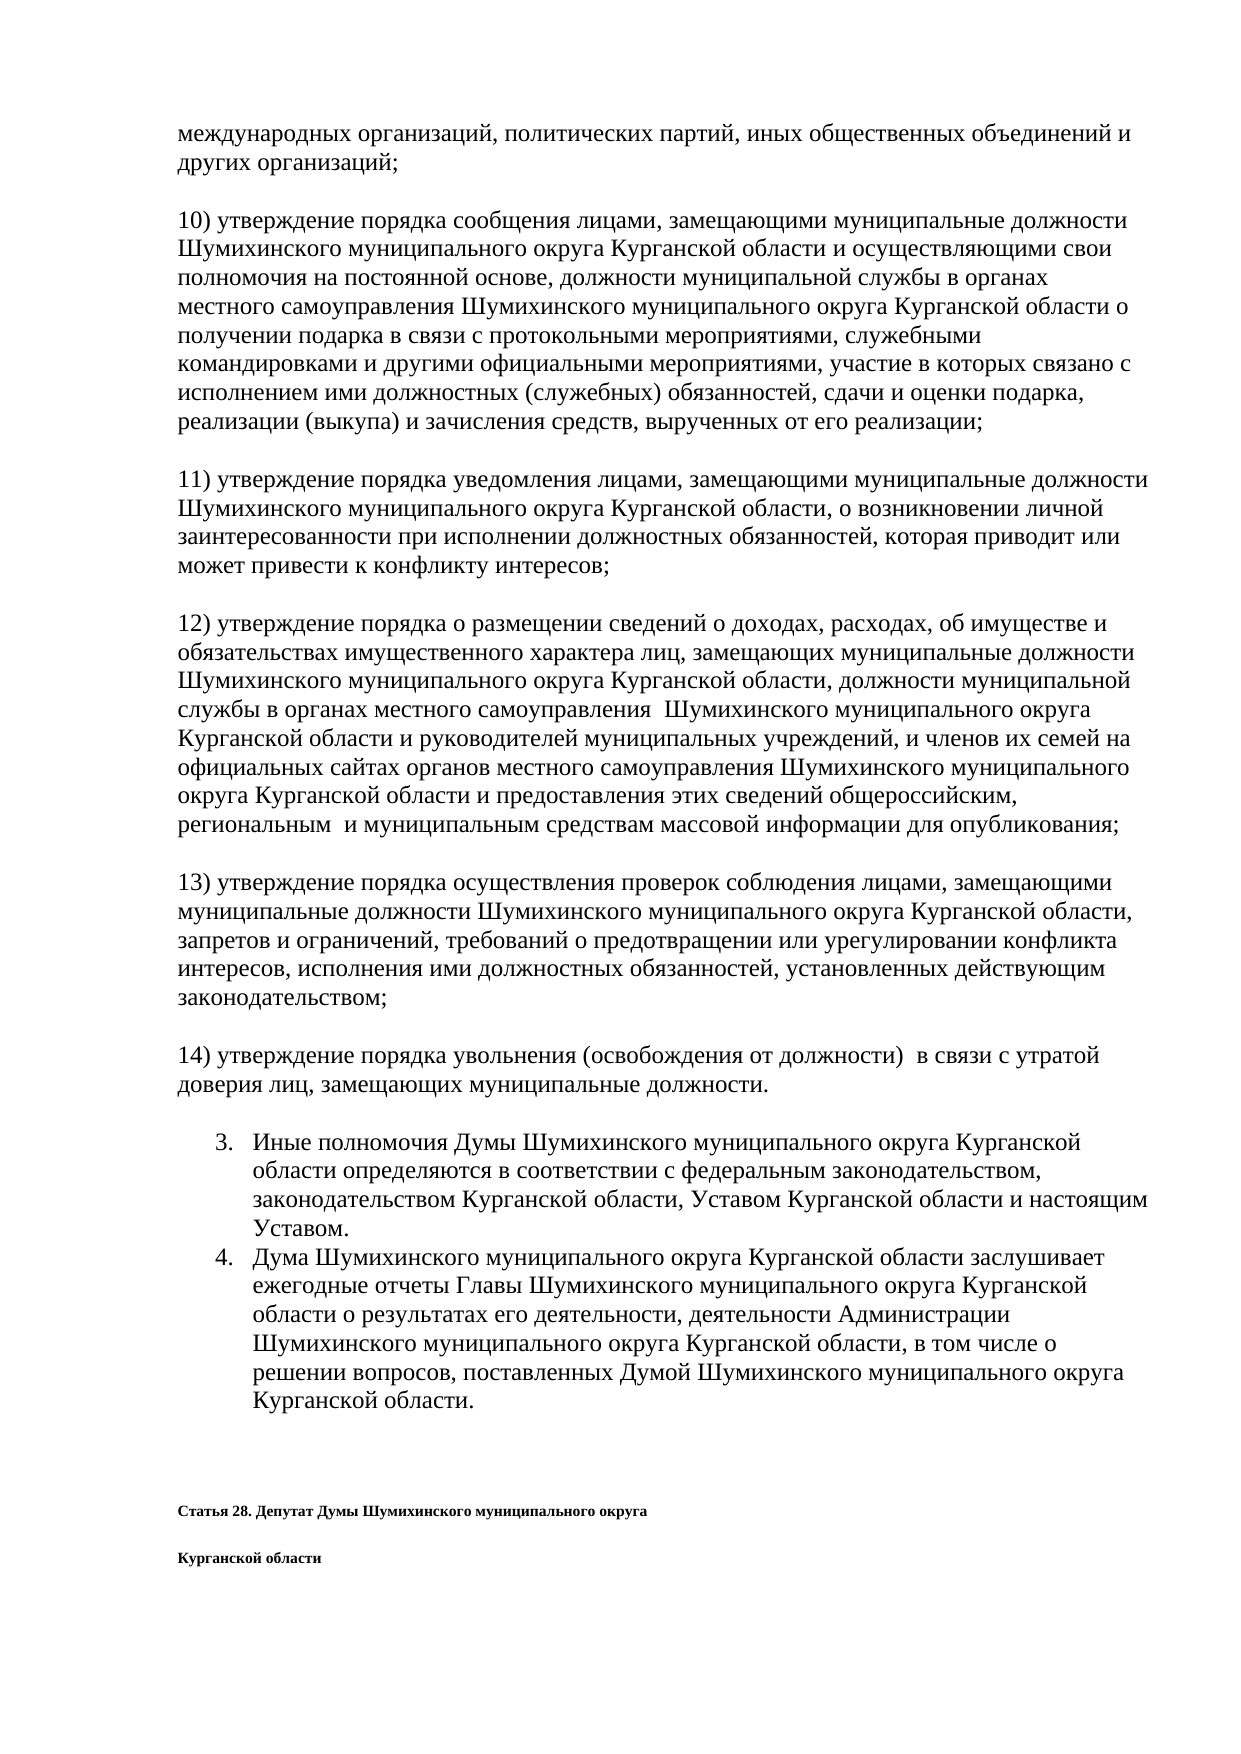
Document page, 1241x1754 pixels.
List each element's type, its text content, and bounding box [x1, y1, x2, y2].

text 12) утверждение порядка о размещении сведений о доходах, расходах, об имуществе и обязательствах имущественного характера лиц, замещающих муниципальные должности Шумихинского муниципального округа Курганской области, должности муниципальной службы в органах местного самоуправления Шумихинского муниципального округа Курганской области и руководителей муниципальных учреждений, и членов их семей на официальных сайтах органов местного самоуправления Шумихинского муниципального округа Курганской области и предоставления этих сведений общероссийским, региональным и муниципальным средствам массовой информации для опубликования; [177, 608, 1152, 838]
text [177, 118, 1152, 176]
list Иные полномочия Думы Шумихинского муниципального округа Курганской области определяются в соответствии с федеральным законодательством, законодательством Курганской области, Уставом Курганской области и настоящим Уставом. [215, 1127, 1152, 1242]
text Курганской области [177, 1548, 1152, 1566]
text 10) утверждение порядка сообщения лицами, замещающими муниципальные должности Шумихинского муниципального округа Курганской области и осуществляющими свои полномочия на постоянной основе, должности муниципальной службы в органах местного самоуправления Шумихинского муниципального округа Курганской области о получении подарка в связи с протокольными мероприятиями, служебными командировками и другими официальными мероприятиями, участие в которых связано с исполнением ими должностных (служебных) обязанностей, сдачи и оценки подарка, реализации (выкупа) и зачисления средств, вырученных от его реализации; [177, 205, 1152, 435]
text 13) утверждение порядка осуществления проверок соблюдения лицами, замещающими муниципальные должности Шумихинского муниципального округа Курганской области, запретов и ограничений, требований о предотвращении или урегулировании конфликта интересов, исполнения ими должностных обязанностей, установленных действующим законодательством; [177, 867, 1152, 1011]
text 14) утверждение порядка увольнения (освобождения от должности) в связи с утратой доверия лиц, замещающих муниципальные должности. [177, 1040, 1152, 1098]
text Статья 28. Депутат Думы Шумихинского муниципального округа [177, 1501, 1152, 1519]
list Дума Шумихинского муниципального округа Курганской области заслушивает ежегодные отчеты Главы Шумихинского муниципального округа Курганской области о результатах его деятельности, деятельности Администрации Шумихинского муниципального округа Курганской области, в том числе о решении вопросов, поставленных Думой Шумихинского муниципального округа Курганской области. [215, 1242, 1152, 1414]
text 11) утверждение порядка уведомления лицами, замещающими муниципальные должности Шумихинского муниципального округа Курганской области, о возникновении личной заинтересованности при исполнении должностных обязанностей, которая приводит или может привести к конфликту интересов; [177, 464, 1152, 579]
